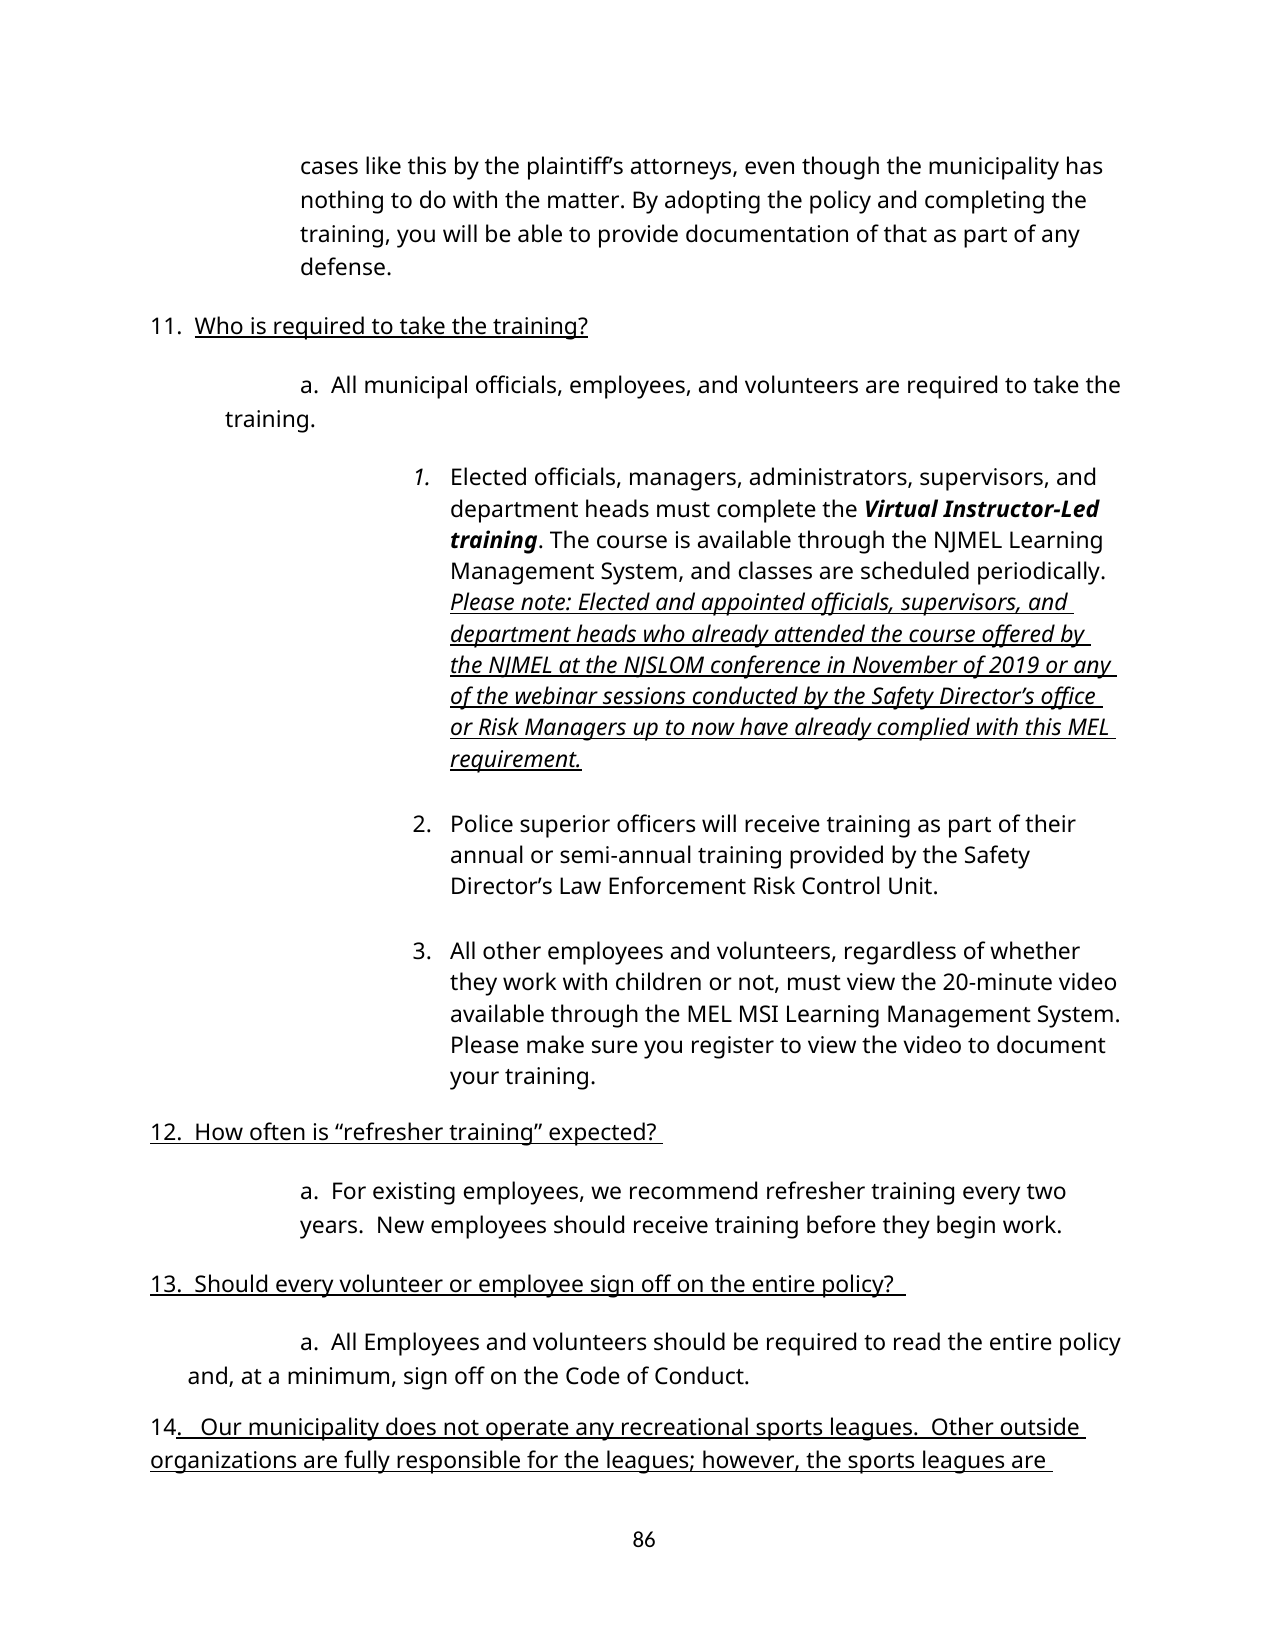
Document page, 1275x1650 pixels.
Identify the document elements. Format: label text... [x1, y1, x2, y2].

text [300, 150, 1125, 282]
text 11. Who is required to take the training? [150, 310, 1125, 341]
list Police superior officers will receive training as part of their annual or semi-annual training provided by the Safety Director’s Law Enforcement Risk Control Unit. [412, 807, 1125, 901]
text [150, 1410, 1125, 1475]
list All other employees and volunteers, regardless of whether they work with children or not, must view the 20-minute video available through the MEL MSI Learning Management System. Please make sure you register to view the video to document your training. [412, 935, 1125, 1091]
text a. All Employees and volunteers should be required to read the entire policy and, at a minimum, sign off on the Code of Conduct. [187, 1326, 1125, 1391]
text 12. How often is “refresher training” expected? [150, 1116, 1125, 1147]
list Elected officials, managers, administrators, supervisors, and department heads must complete the Virtual Instructor-Led training. The course is available through the NJMEL Learning Management System, and classes are scheduled periodically. Please note: Elected and appointed officials, supervisors, and department heads who already attended the course offered by the NJMEL at the NJSLOM conference in November of 2019 or any of the webinar sessions conducted by the Safety Director’s office or Risk Managers up to now have already complied with this MEL requirement. [412, 461, 1125, 774]
list a. For existing employees, we recommend refresher training every two years. New employees should receive training before they begin work. [300, 1175, 1125, 1240]
text a. All municipal officials, employees, and volunteers are required to take the training. [225, 369, 1125, 434]
text 13. Should every volunteer or employee sign off on the entire policy? [150, 1267, 1125, 1299]
